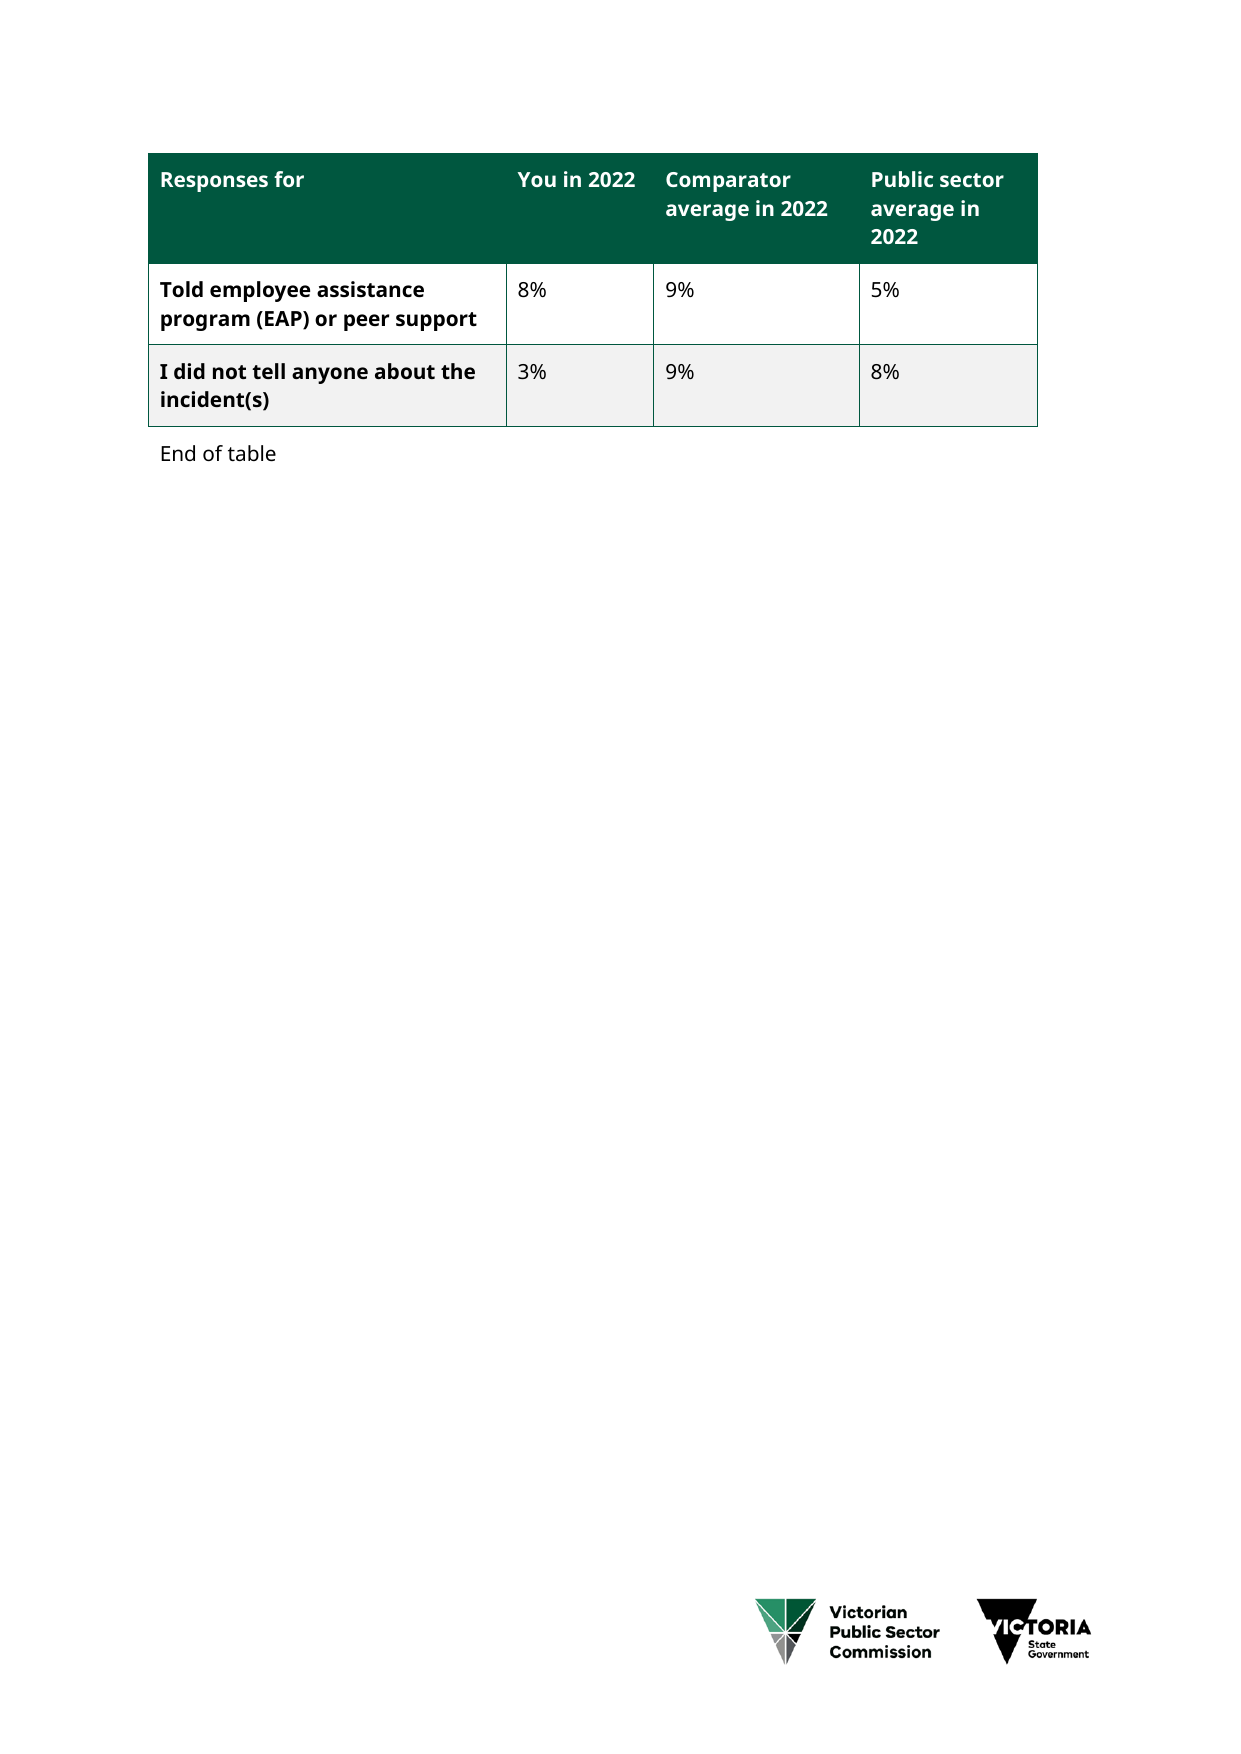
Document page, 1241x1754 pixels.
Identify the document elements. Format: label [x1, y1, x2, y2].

picture [754, 1598, 1093, 1666]
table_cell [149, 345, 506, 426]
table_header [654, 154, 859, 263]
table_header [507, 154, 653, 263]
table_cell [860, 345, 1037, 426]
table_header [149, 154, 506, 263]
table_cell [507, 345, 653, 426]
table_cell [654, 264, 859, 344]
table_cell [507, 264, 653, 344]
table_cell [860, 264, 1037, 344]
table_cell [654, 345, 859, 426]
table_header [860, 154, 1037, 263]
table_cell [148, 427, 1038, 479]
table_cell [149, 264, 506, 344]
